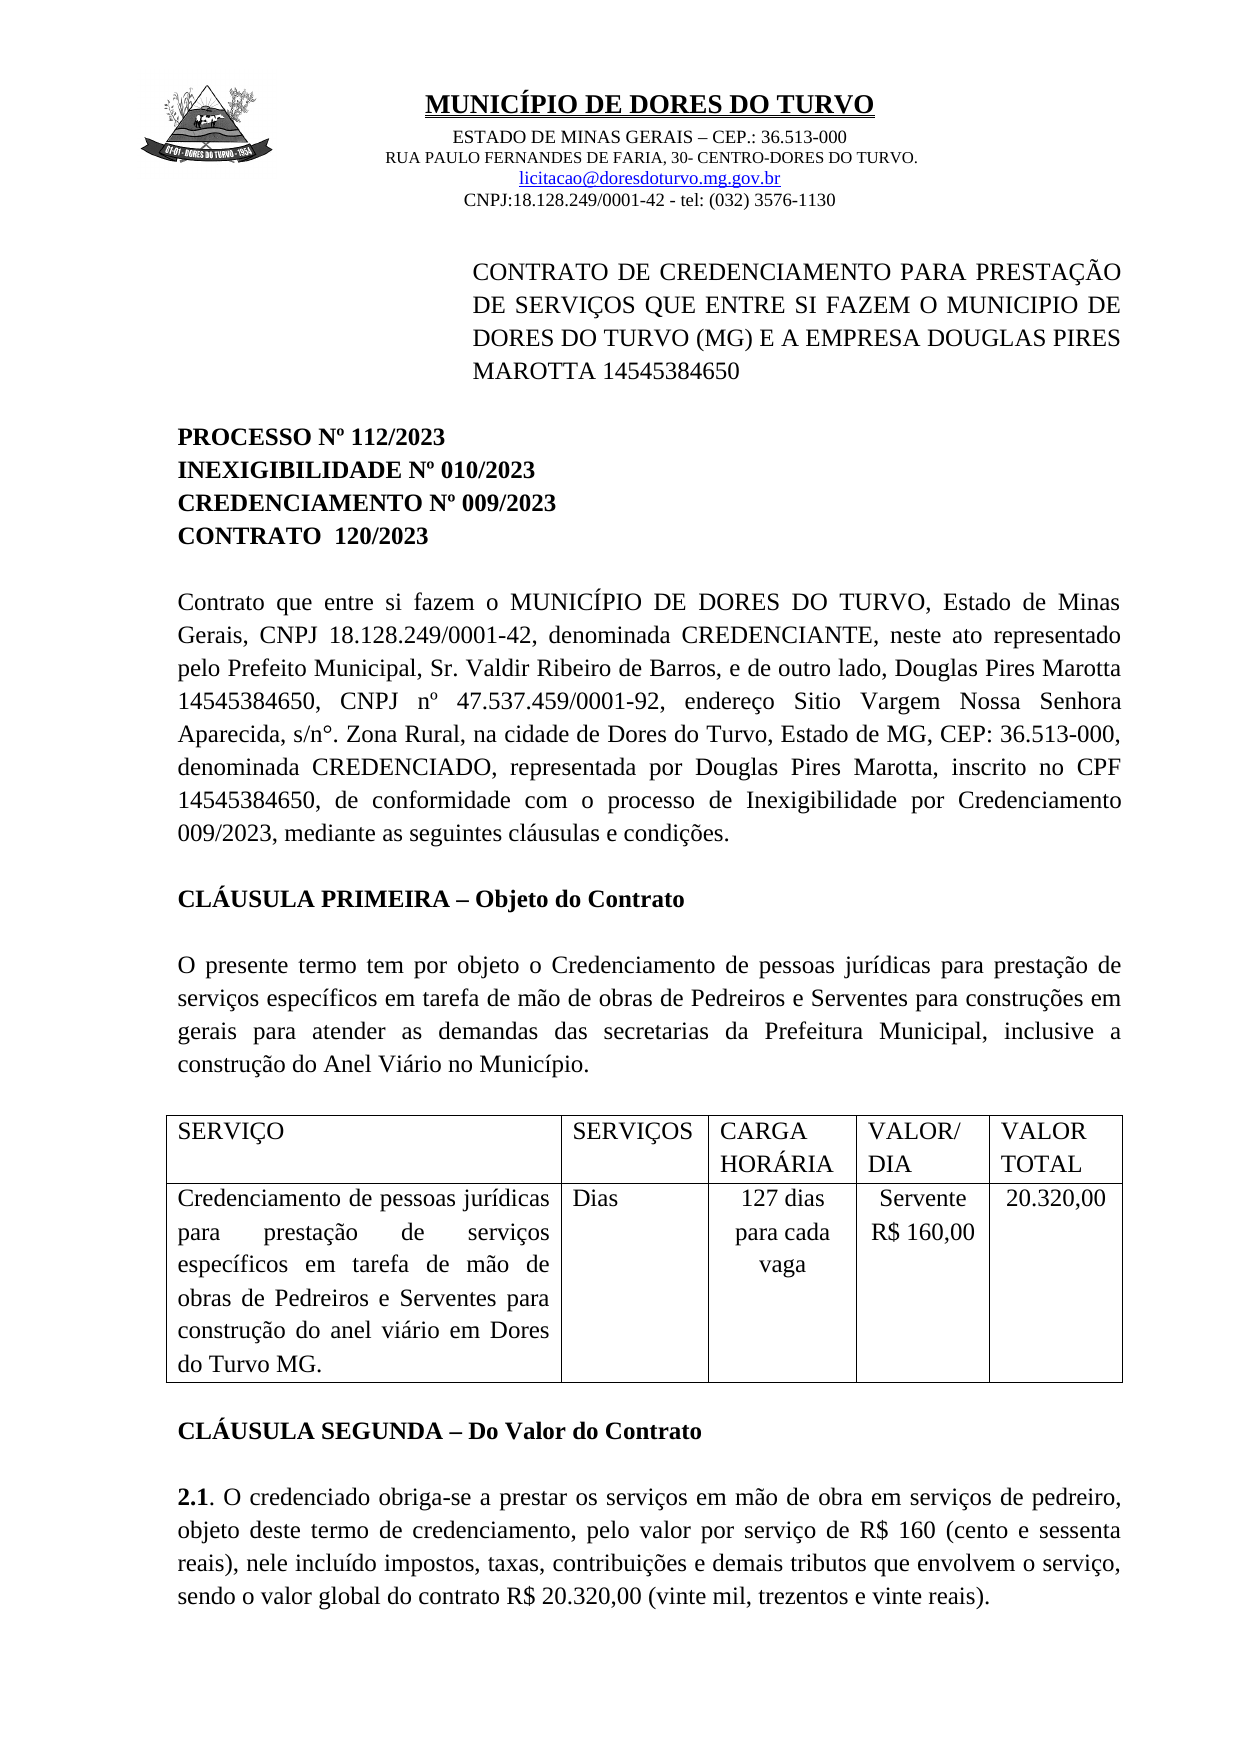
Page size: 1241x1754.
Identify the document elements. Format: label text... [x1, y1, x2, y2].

text INEXIGIBILIDADE Nº 010/2023 [177, 455, 1122, 484]
table_cell 20.320,00 [990, 1184, 1122, 1382]
table_header VALOR TOTAL [990, 1116, 1122, 1182]
table_cell 127 dias para cada vaga [709, 1184, 856, 1382]
table_cell Dias [562, 1184, 708, 1382]
text CLÁUSULA PRIMEIRA – Objeto do Contrato [177, 884, 1122, 913]
title CONTRATO 120/2023 [177, 521, 1122, 550]
table_header SERVIÇO [167, 1116, 561, 1182]
table_header SERVIÇOS [562, 1116, 708, 1182]
table_header VALOR/DIA [857, 1116, 989, 1182]
text PROCESSO Nº 112/2023 [177, 422, 1122, 451]
text Contrato que entre si fazem o MUNICÍPIO DE DORES DO TURVO, Estado de Minas Gerais, CNPJ 18.128.249/0001-42, denominada CREDENCIANTE, neste ato representado pelo Prefeito Municipal, Sr. Valdir Ribeiro de Barros, e de outro lado, Douglas Pires Marotta 14545384650, CNPJ nº 47.537.459/0001-92, endereço Sitio Vargem Nossa Senhora Aparecida, s/n°. Zona Rural, na cidade de Dores do Turvo, Estado de MG, CEP: 36.513-000, denominada CREDENCIADO, representada por Douglas Pires Marotta, inscrito no CPF 14545384650, de conformidade com o processo de Inexigibilidade por Credenciamento 009/2023, mediante as seguintes cláusulas e condições. [177, 587, 1122, 847]
table_cell Servente R$ 160,00 [857, 1184, 989, 1382]
text CONTRATO DE CREDENCIAMENTO PARA PRESTAÇÃO DE SERVIÇOS QUE ENTRE SI FAZEM O MUNICIPIO DE DORES DO TURVO (MG) E A EMPRESA DOUGLAS PIRES MAROTTA 14545384650 [472, 257, 1122, 385]
text 2.1. O credenciado obriga-se a prestar os serviços em mão de obra em serviços de pedreiro, objeto deste termo de credenciamento, pelo valor por serviço de R$ 160 (cento e sessenta reais), nele incluído impostos, taxas, contribuições e demais tributos que envolvem o serviço, sendo o valor global do contrato R$ 20.320,00 (vinte mil, trezentos e vinte reais). [177, 1482, 1122, 1609]
text O presente termo tem por objeto o Credenciamento de pessoas jurídicas para prestação de serviços específicos em tarefa de mão de obras de Pedreiros e Serventes para construções em gerais para atender as demandas das secretarias da Prefeitura Municipal, inclusive a construção do Anel Viário no Município. [177, 950, 1122, 1078]
text CLÁUSULA SEGUNDA – Do Valor do Contrato [177, 1416, 1122, 1444]
picture [136, 69, 277, 179]
text CREDENCIAMENTO Nº 009/2023 [177, 488, 1122, 517]
table_header CARGA HORÁRIA [709, 1116, 856, 1182]
table_cell Credenciamento de pessoas jurídicas para prestação de serviços específicos em tarefa de mão de obras de Pedreiros e Serventes para construção do anel viário em Dores do Turvo MG. [167, 1184, 561, 1382]
